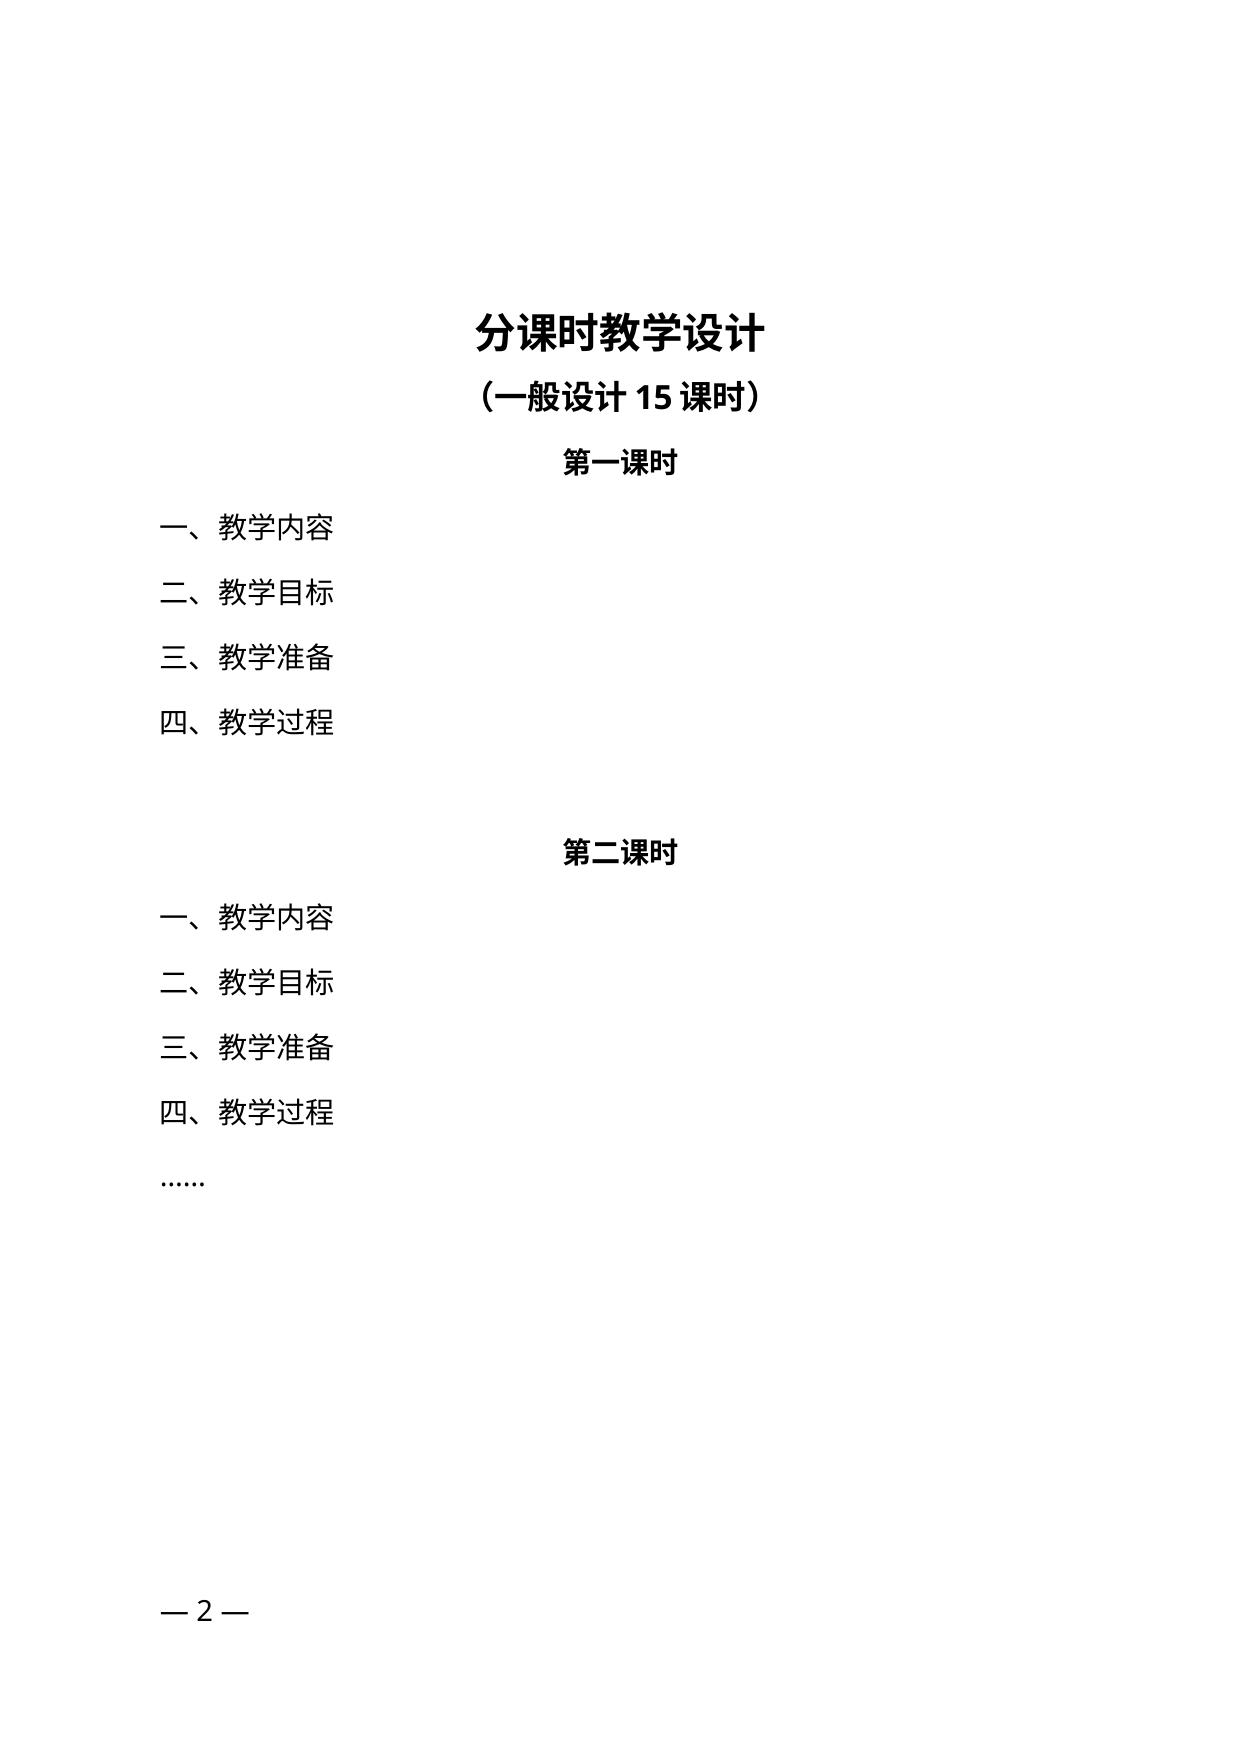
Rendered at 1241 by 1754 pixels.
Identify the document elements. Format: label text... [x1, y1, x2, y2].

text 一、教学内容 [159, 883, 1081, 948]
text 二、教学目标 [159, 948, 1081, 1013]
text （一般设计15课时） [159, 363, 1081, 428]
text 第一课时 [159, 428, 1081, 493]
text 第二课时 [159, 818, 1081, 883]
text 四、教学过程 [159, 1078, 1081, 1143]
text 二、教学目标 [159, 558, 1081, 623]
text 四、教学过程 [159, 688, 1081, 753]
text 三、教学准备 [159, 1013, 1081, 1078]
text 一、教学内容 [159, 493, 1081, 558]
text …… [159, 1143, 1081, 1208]
text 三、教学准备 [159, 623, 1081, 688]
text 分课时教学设计 [159, 298, 1081, 363]
